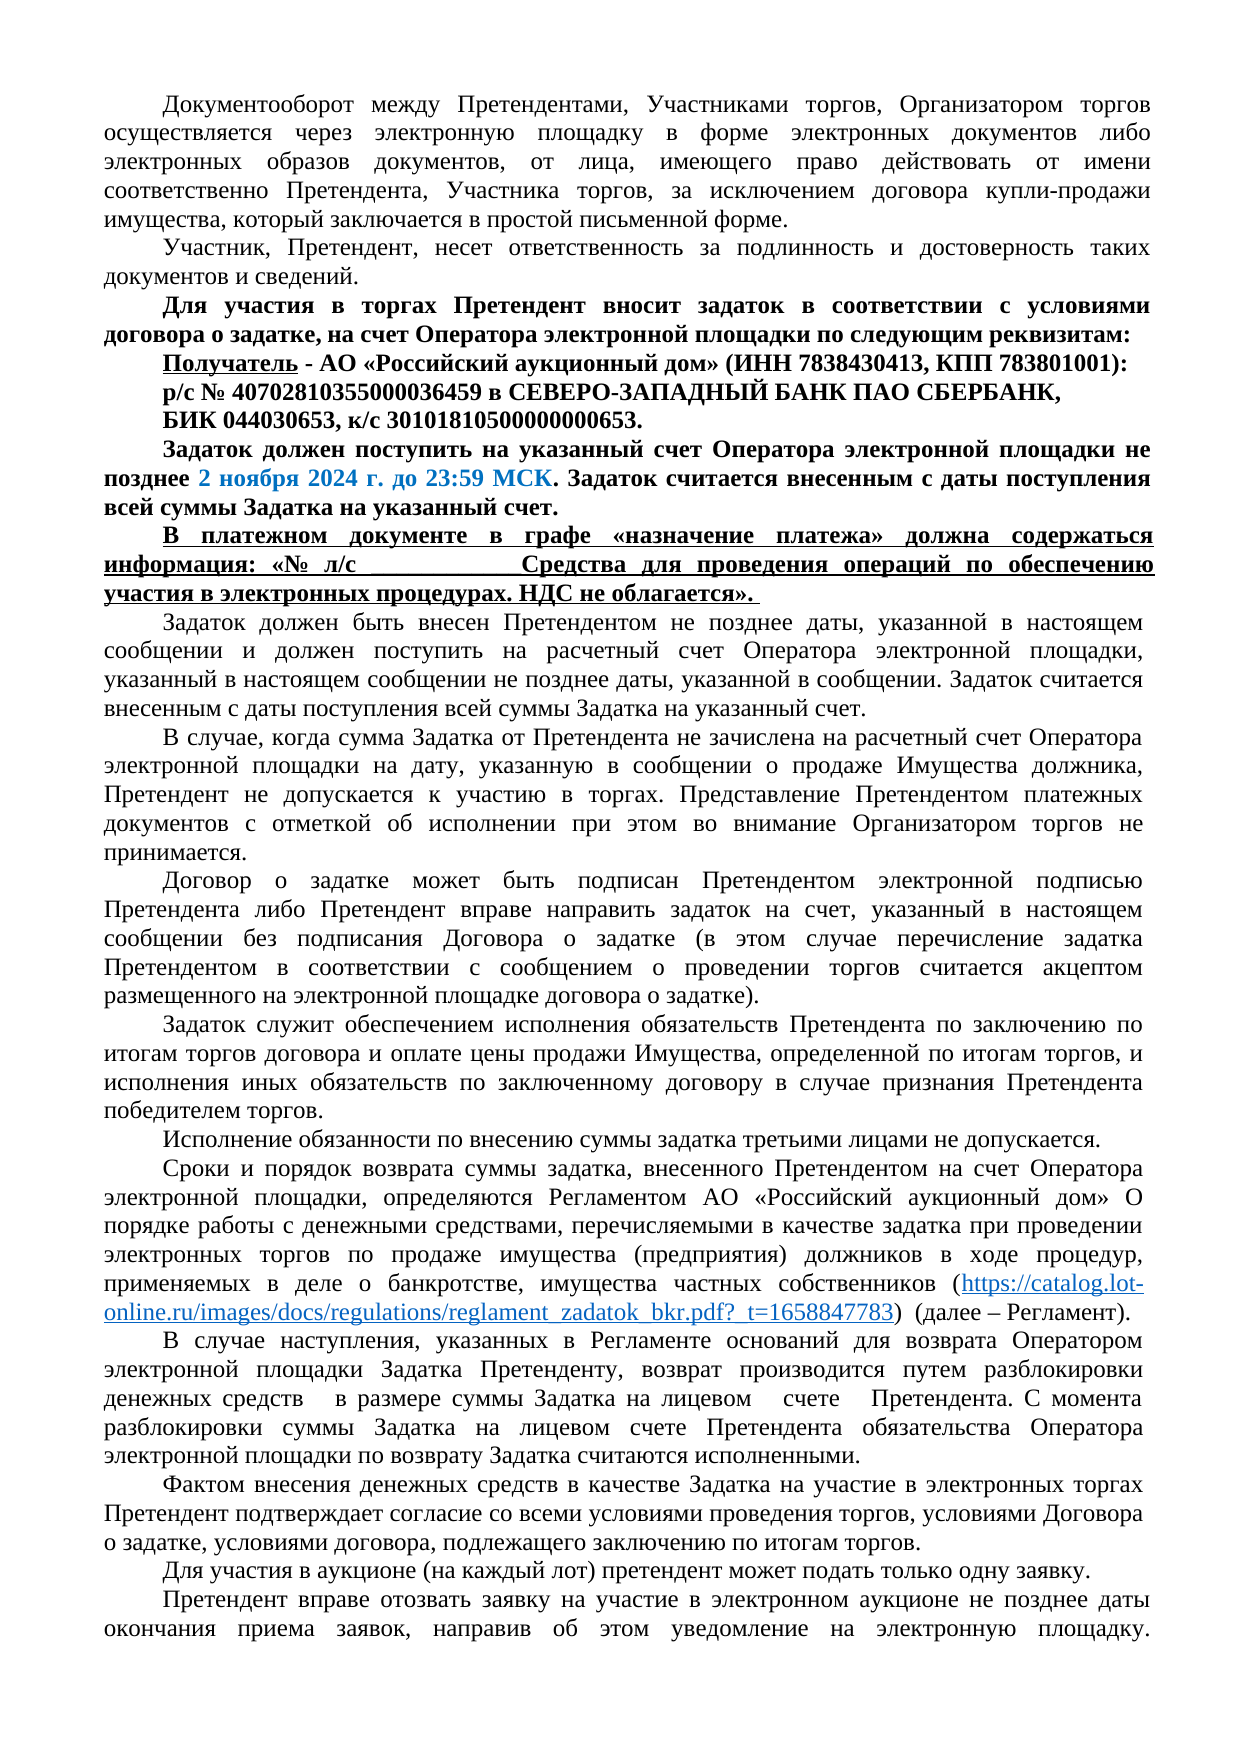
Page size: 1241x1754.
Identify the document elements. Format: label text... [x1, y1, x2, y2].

text Задаток должен быть внесен Претендентом не позднее даты, указанной в настоящем сообщении и должен поступить на расчетный счет Оператора электронной площадки, указанный в настоящем сообщении не позднее даты, указанной в сообщении. Задаток считается внесенным с даты поступления всей суммы Задатка на указанный счет. [103, 607, 1144, 722]
text Участник, Претендент, несет ответственность за подлинность и достоверность таких документов и сведений. [103, 232, 1152, 290]
text БИК 044030653, к/с 30101810500000000653. [103, 406, 1152, 434]
text Договор о задатке может быть подписан Претендентом электронной подписью Претендента либо Претендент вправе направить задаток на счет, указанный в настоящем сообщении без подписания Договора о задатке (в этом случае перечисление задатка Претендентом в соответствии с сообщением о проведении торгов считается акцептом размещенного на электронной площадке договора о задатке). [103, 866, 1144, 1009]
text Фактом внесения денежных средств в качестве Задатка на участие в электронных торгах Претендент подтверждает согласие со всеми условиями проведения торгов, условиями Договора о задатке, условиями договора, подлежащего заключению по итогам торгов. [103, 1469, 1144, 1556]
text В случае наступления, указанных в Регламенте оснований для возврата Оператором электронной площадки Задатка Претенденту, возврат производится путем разблокировки денежных средств в размере суммы Задатка на лицевом счете Претендента. С момента разблокировки суммы Задатка на лицевом счете Претендента обязательства Оператора электронной площадки по возврату Задатка считаются исполненными. [103, 1326, 1144, 1469]
text Сроки и порядок возврата суммы задатка, внесенного Претендентом на счет Оператора электронной площадки, определяются Регламентом АО «Российский аукционный дом» О порядке работы с денежными средствами, перечисляемыми в качестве задатка при проведении электронных торгов по продаже имущества (предприятия) должников в ходе процедур, применяемых в деле о банкротстве, имущества частных собственников (https://catalog.lot-online.ru/images/docs/regulations/reglament_zadatok_bkr.pdf?_t=1658847783) (далее – Регламент). [103, 1153, 1144, 1326]
text р/с № 40702810355000036459 в СЕВЕРО-ЗАПАДНЫЙ БАНК ПАО СБЕРБАНК, [103, 377, 1152, 406]
text Документооборот между Претендентами, Участниками торгов, Организатором торгов осуществляется через электронную площадку в форме электронных документов либо электронных образов документов, от лица, имеющего право действовать от имени соответственно Претендента, Участника торгов, за исключением договора купли-продажи имущества, который заключается в простой письменной форме. [103, 89, 1152, 232]
text Получатель - АО «Российский аукционный дом» (ИНН 7838430413, КПП 783801001): [103, 348, 1152, 377]
text Для участия в торгах Претендент вносит задаток в соответствии с условиями договора о задатке, на счет Оператора электронной площадки по следующим реквизитам: [103, 290, 1152, 348]
text В платежном документе в графе «назначение платежа» должна содержаться информация: «№ л/с ____________Средства для проведения операций по обеспечению участия в электронных процедурах. НДС не облагается». [103, 521, 1154, 574]
text Задаток должен поступить на указанный счет Оператора электронной площадки не позднее 2 ноября 2024 г. до 23:59 МСК. Задаток считается внесенным с даты поступления всей суммы Задатка на указанный счет. [103, 434, 1152, 521]
text Для участия в аукционе (на каждый лот) претендент может подать только одну заявку. [103, 1556, 1152, 1584]
text В случае, когда сумма Задатка от Претендента не зачислена на расчетный счет Оператора электронной площадки на дату, указанную в сообщении о продаже Имущества должника, Претендент не допускается к участию в торгах. Представление Претендентом платежных документов с отметкой об исполнении при этом во внимание Организатором торгов не принимается. [103, 722, 1144, 866]
text Исполнение обязанности по внесению суммы задатка третьими лицами не допускается. [103, 1124, 1144, 1153]
text В платежном документе в графе «назначение платежа» должна содержаться информация: «№ л/с ____________Средства для проведения операций по обеспечению участия в электронных процедурах. НДС не облагается». [103, 575, 1154, 607]
text Задаток служит обеспечением исполнения обязательств Претендента по заключению по итогам торгов договора и оплате цены продажи Имущества, определенной по итогам торгов, и исполнения иных обязательств по заключенному договору в случае признания Претендента победителем торгов. [103, 1009, 1144, 1124]
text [103, 1584, 1152, 1642]
